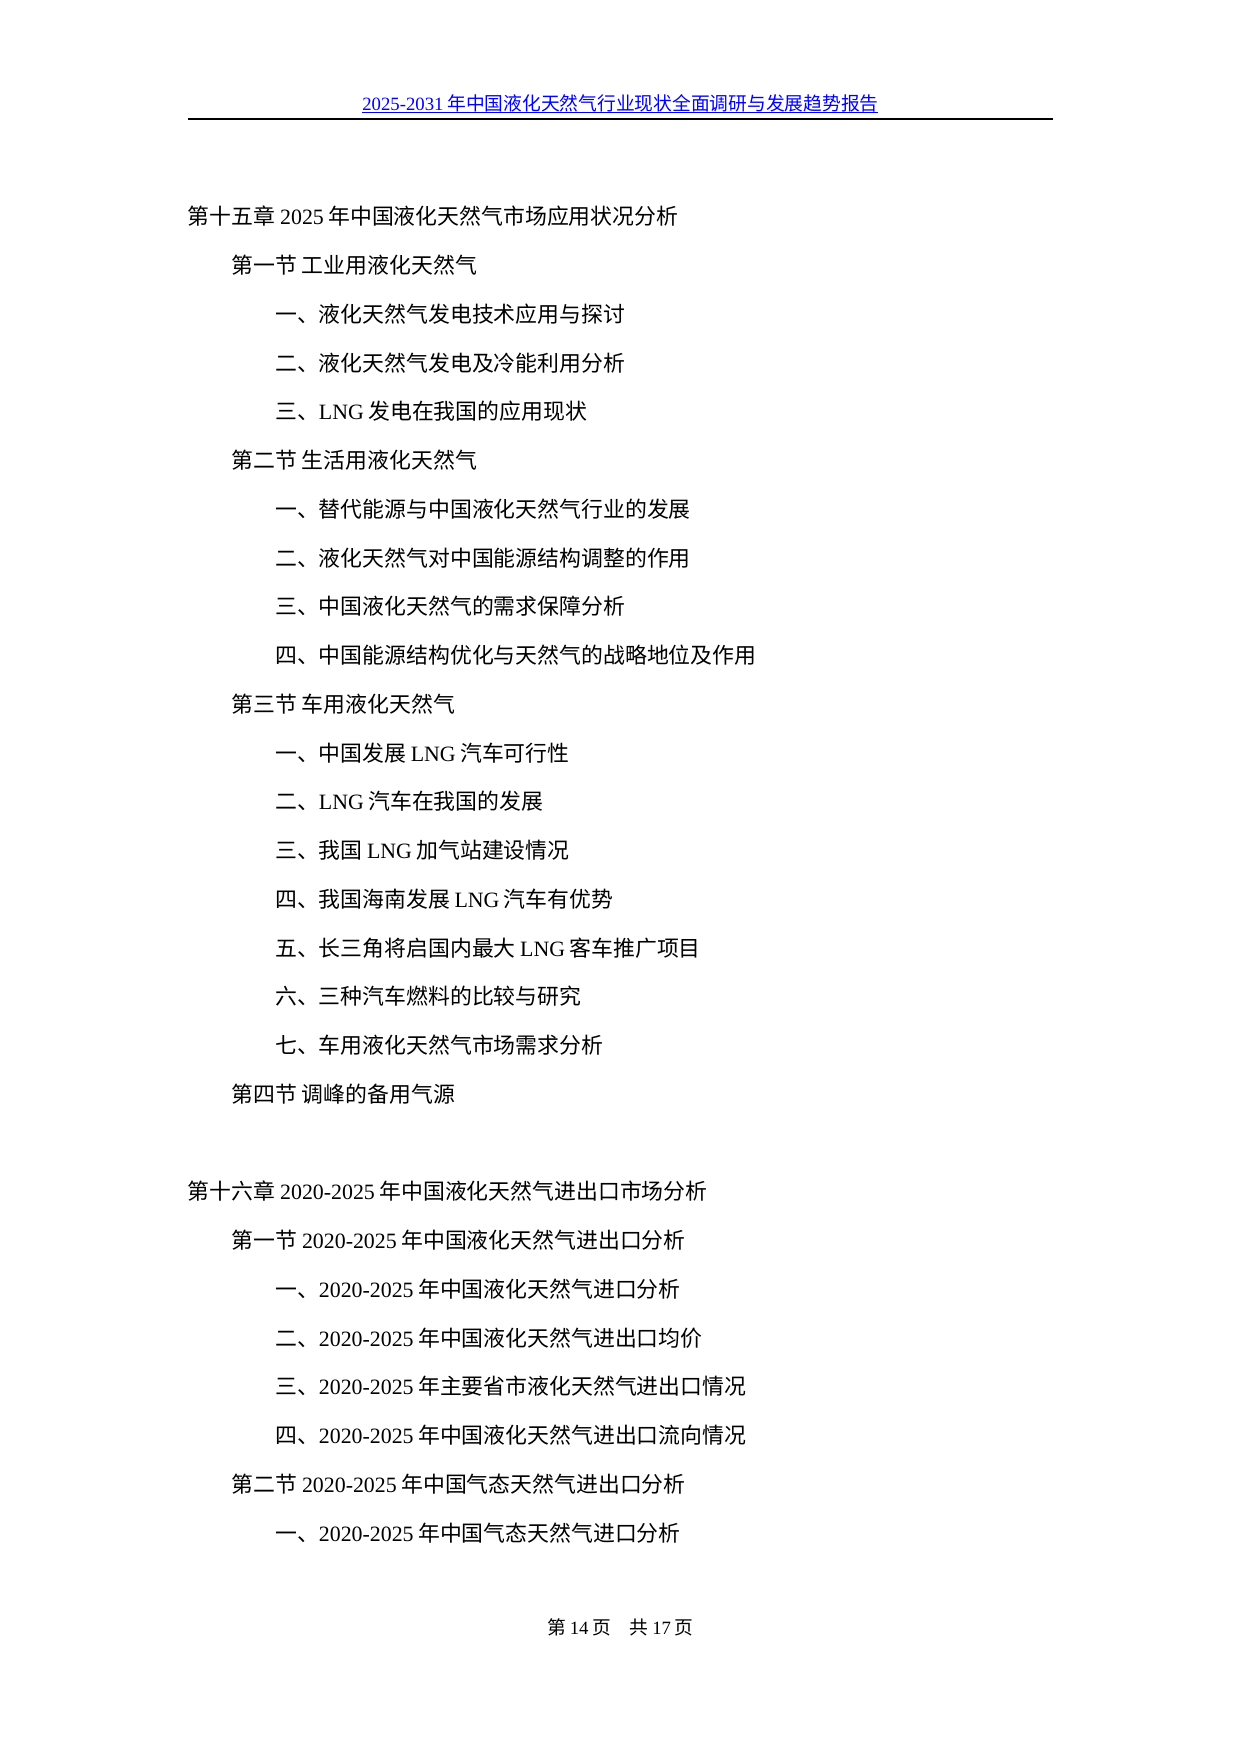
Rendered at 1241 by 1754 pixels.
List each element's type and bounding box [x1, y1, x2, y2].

text [187, 150, 1053, 1548]
